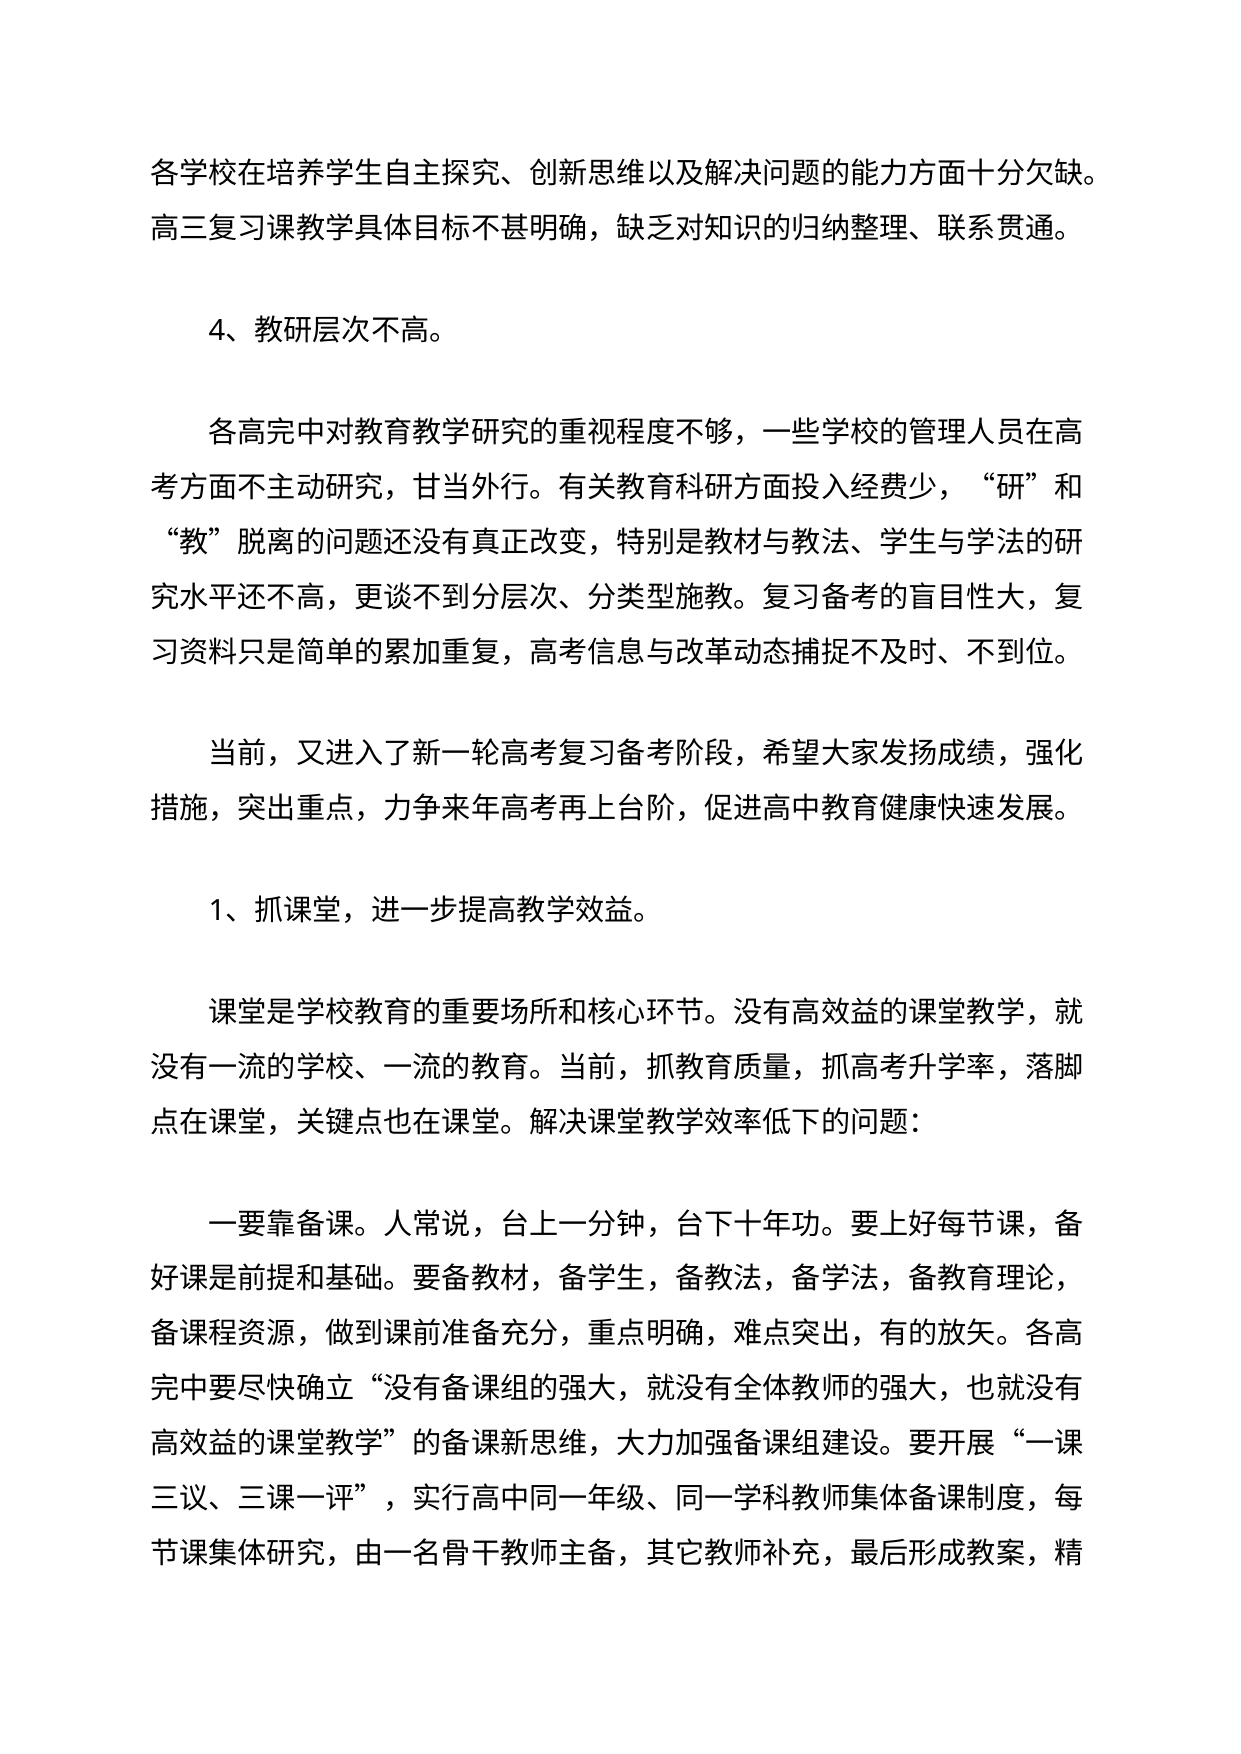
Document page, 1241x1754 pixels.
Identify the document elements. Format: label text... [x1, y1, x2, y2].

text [150, 150, 1090, 247]
text 当前，又进入了新一轮高考复习备考阶段，希望大家发扬成绩，强化措施，突出重点，力争来年高考再上台阶，促进高中教育健康快速发展。 [150, 730, 1090, 827]
text 4、教研层次不高。 [150, 307, 1090, 349]
text 课堂是学校教育的重要场所和核心环节。没有高效益的课堂教学，就没有一流的学校、一流的教育。当前，抓教育质量，抓高考升学率，落脚点在课堂，关键点也在课堂。解决课堂教学效率低下的问题： [150, 989, 1090, 1141]
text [150, 1200, 1090, 1572]
text 1、抓课堂，进一步提高教学效益。 [150, 887, 1090, 929]
text 各高完中对教育教学研究的重视程度不够，一些学校的管理人员在高考方面不主动研究，甘当外行。有关教育科研方面投入经费少，“研”和“教”脱离的问题还没有真正改变，特别是教材与教法、学生与学法的研究水平还不高，更谈不到分层次、分类型施教。复习备考的盲目性大，复习资料只是简单的累加重复，高考信息与改革动态捕捉不及时、不到位。 [150, 409, 1090, 671]
